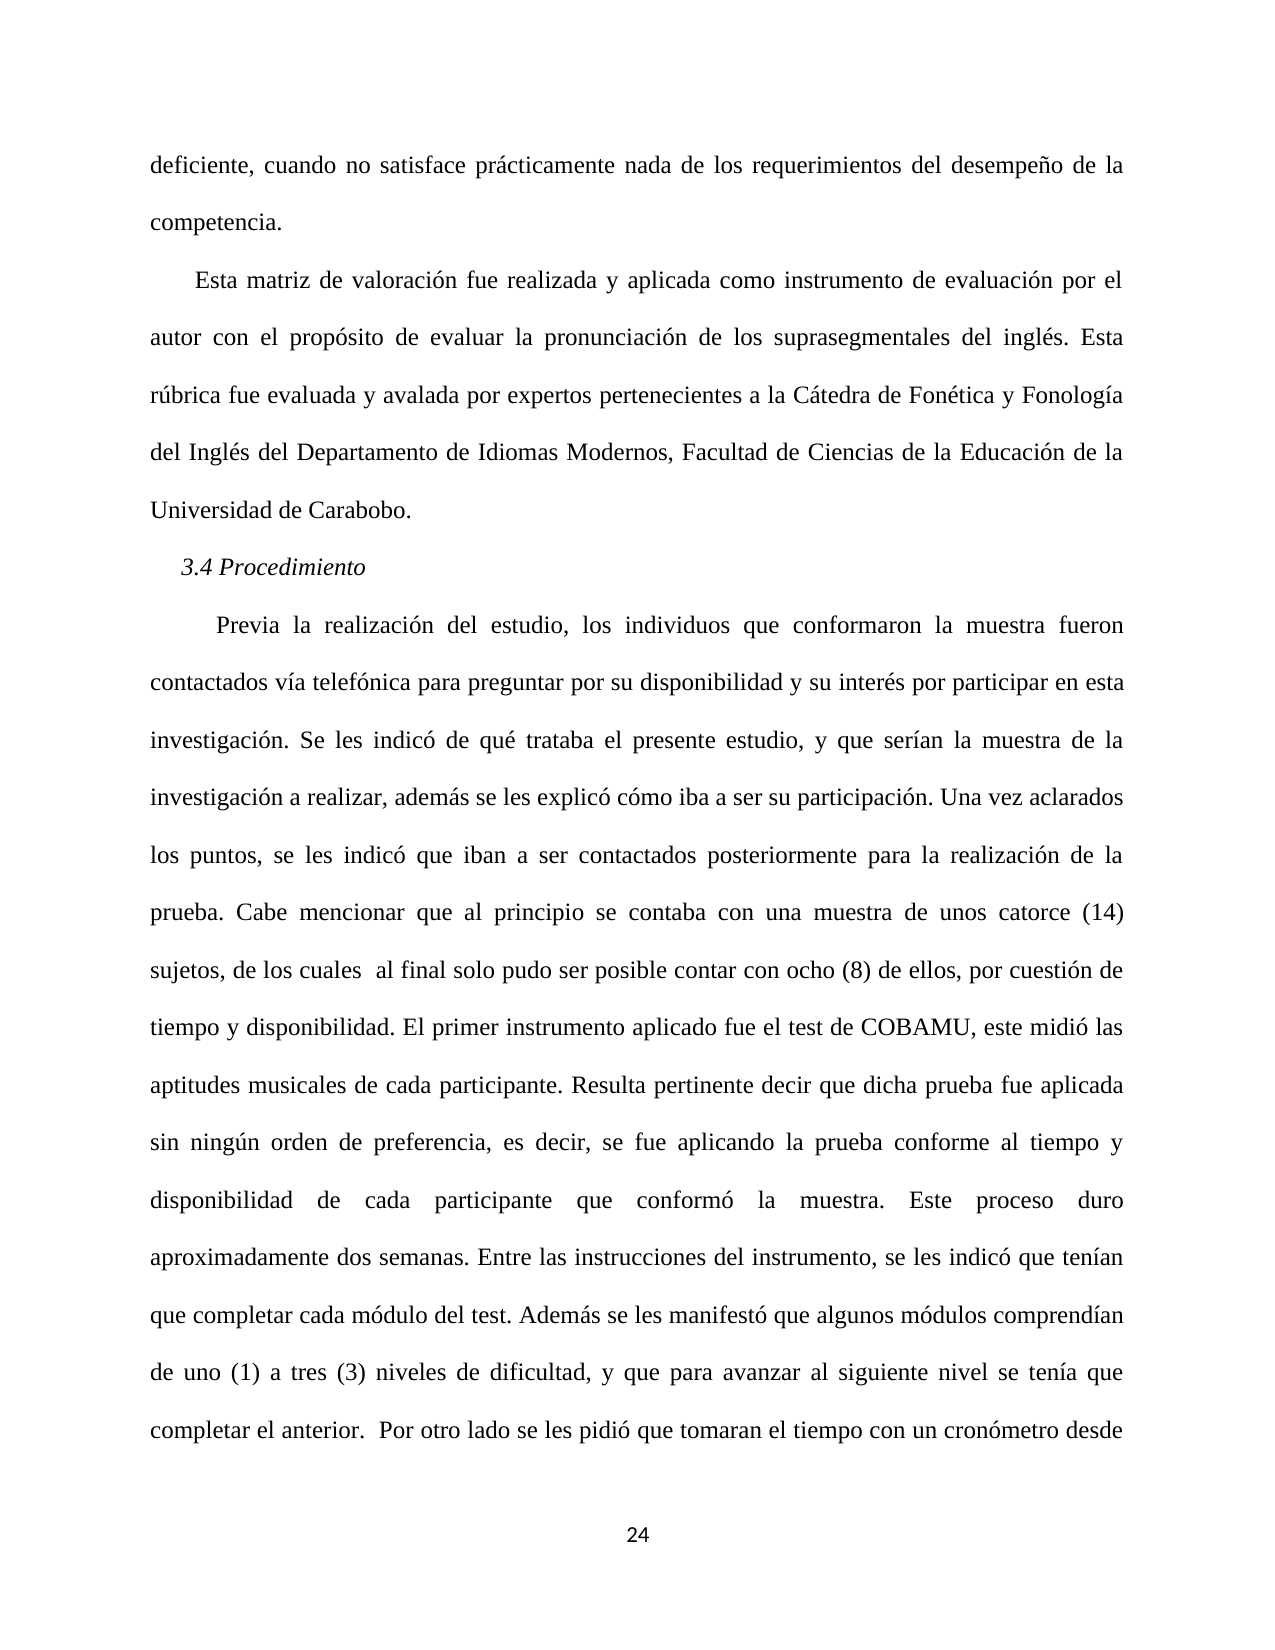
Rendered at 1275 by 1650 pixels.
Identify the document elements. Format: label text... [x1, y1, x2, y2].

text 3.4 Procedimiento [150, 552, 1125, 581]
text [150, 150, 1125, 236]
text Esta matriz de valoración fue realizada y aplicada como instrumento de evaluación por el autor con el propósito de evaluar la pronunciación de los suprasegmentales del inglés. Esta rúbrica fue evaluada y avalada por expertos pertenecientes a la Cátedra de Fonética y Fonología del Inglés del Departamento de Idiomas Modernos, Facultad de Ciencias de la Educación de la Universidad de Carabobo. [150, 265, 1125, 524]
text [150, 610, 1125, 1444]
